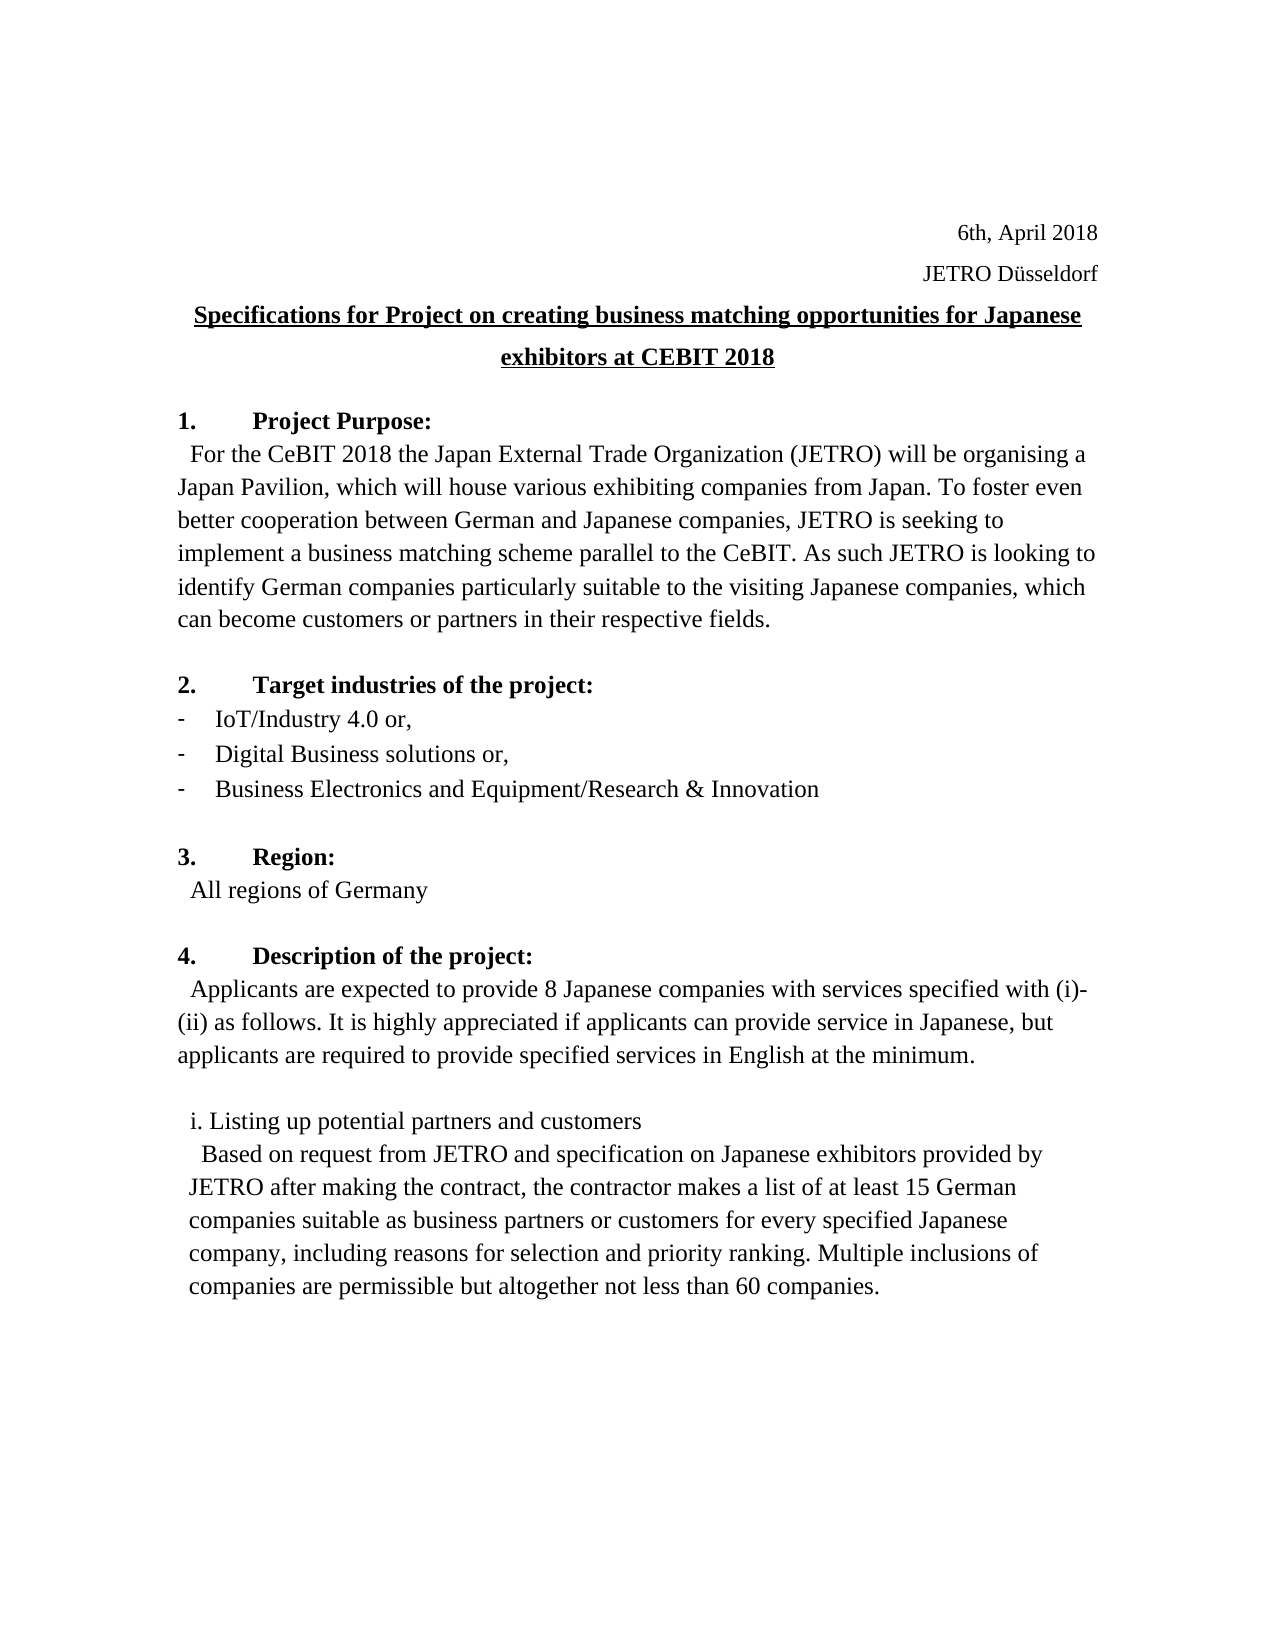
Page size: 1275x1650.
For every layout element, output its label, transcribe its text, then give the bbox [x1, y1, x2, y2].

text Applicants are expected to provide 8 Japanese companies with services specified with (i)-(ii) as follows. It is highly appreciated if applicants can provide service in Japanese, but applicants are required to provide specified services in English at the minimum. [177, 974, 1098, 1068]
text Specifications for Project on creating business matching opportunities for Japanese exhibitors at CEBIT 2018 [177, 290, 1098, 373]
text For the CeBIT 2018 the Japan External Trade Organization (JETRO) will be organising a Japan Pavilion, which will house various exhibiting companies from Japan. To foster even better cooperation between German and Japanese companies, JETRO is seeking to implement a business matching scheme parallel to the CeBIT. As such JETRO is looking to identify German companies particularly suitable to the visiting Japanese companies, which can become customers or partners in their respective fields. [177, 439, 1098, 633]
text All regions of Germany [177, 875, 1098, 903]
list Description of the project: [177, 941, 1098, 969]
list Region: [177, 842, 1098, 870]
list Digital Business solutions or, [177, 739, 1098, 769]
list Target industries of the project: [177, 671, 1098, 699]
list IoT/Industry 4.0 or, [177, 704, 1098, 734]
text i. Listing up potential partners and customers [177, 1106, 1098, 1134]
list Project Purpose: [177, 406, 1098, 435]
text Based on request from JETRO and specification on Japanese exhibitors provided by JETRO after making the contract, the contractor makes a list of at least 15 German companies suitable as business partners or customers for every specified Japanese company, including reasons for selection and priority ranking. Multiple inclusions of companies are permissible but altogether not less than 60 companies. [189, 1139, 1098, 1300]
text JETRO Düsseldorf [177, 248, 1098, 290]
text 6th, April 2018 [177, 207, 1098, 248]
list Business Electronics and Equipment/Research & Innovation [177, 774, 1098, 804]
